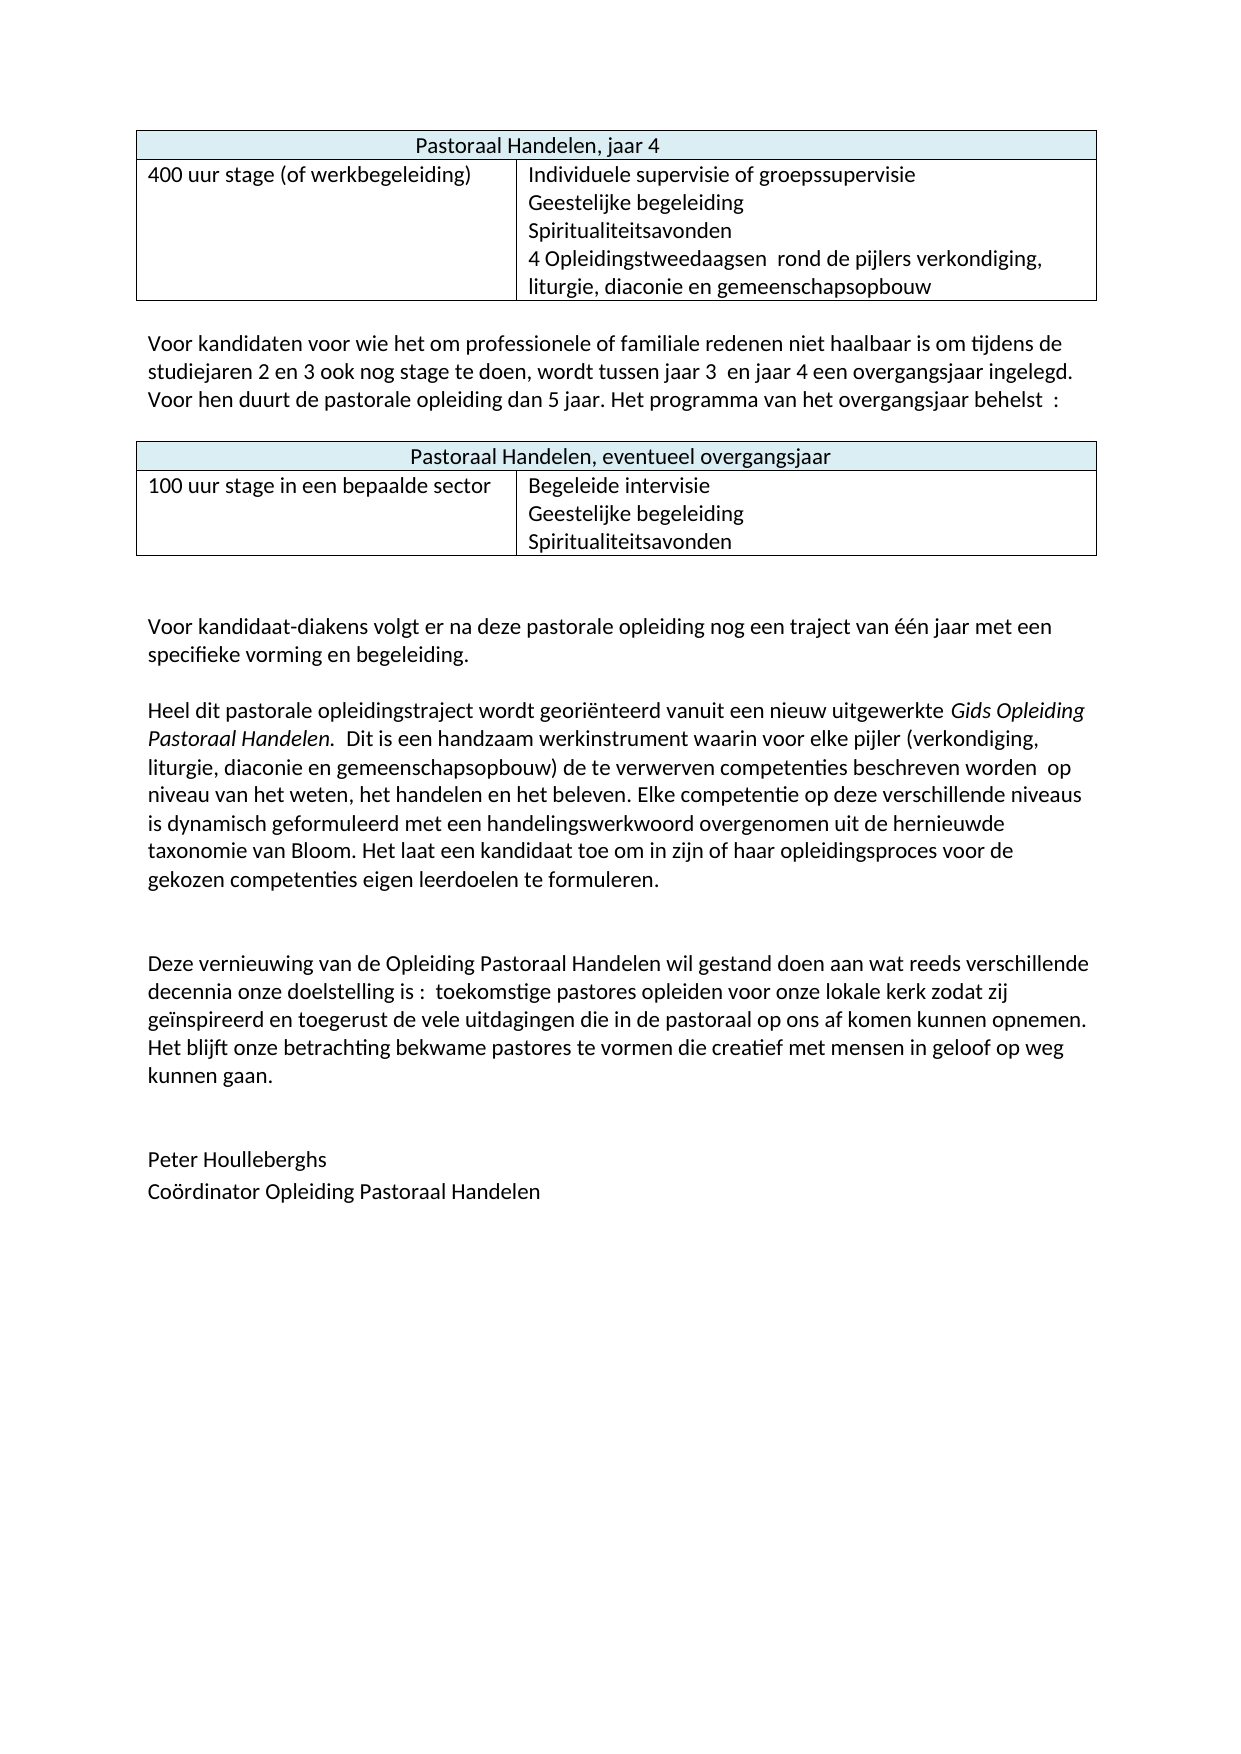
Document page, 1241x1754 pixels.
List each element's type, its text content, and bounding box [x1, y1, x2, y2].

table_header Pastoraal Handelen, eventueel overgangsjaar [137, 442, 1096, 470]
text Deze vernieuwing van de Opleiding Pastoraal Handelen wil gestand doen aan wat reeds verschillende decennia onze doelstelling is : toekomstige pastores opleiden voor onze lokale kerk zodat zij geïnspireerd en toegerust de vele uitdagingen die in de pastoraal op ons af komen kunnen opnemen. Het blijft onze betrachting bekwame pastores te vormen die creatief met mensen in geloof op weg kunnen gaan. [148, 949, 1092, 1089]
text Voor kandidaat-diakens volgt er na deze pastorale opleiding nog een traject van één jaar met een specifieke vorming en begeleiding. [148, 612, 1092, 668]
table_cell Pastoraal Handelen, jaar 4 [137, 131, 1096, 159]
text Heel dit pastorale opleidingstraject wordt georiënteerd vanuit een nieuw uitgewerkte Gids Opleiding Pastoraal Handelen. Dit is een handzaam werkinstrument waarin voor elke pijler (verkondiging, liturgie, diaconie en gemeenschapsopbouw) de te verwerven competenties beschreven worden op niveau van het weten, het handelen en het beleven. Elke competentie op deze verschillende niveaus is dynamisch geformuleerd met een handelingswerkwoord overgenomen uit de hernieuwde taxonomie van Bloom. Het laat een kandidaat toe om in zijn of haar opleidingsproces voor de gekozen competenties eigen leerdoelen te formuleren. [148, 697, 1092, 893]
table_cell Begeleide intervisie Geestelijke begeleiding Spiritualiteitsavonden [517, 471, 1096, 555]
text Peter Houlleberghs [148, 1145, 1092, 1173]
table_cell Individuele supervisie of groepssupervisie Geestelijke begeleiding Spiritualiteitsavonden 4 Opleidingstweedaagsen rond de pijlers verkondiging, liturgie, diaconie en gemeenschapsopbouw [517, 160, 1096, 300]
table_cell 100 uur stage in een bepaalde sector [137, 471, 516, 555]
text Voor kandidaten voor wie het om professionele of familiale redenen niet haalbaar is om tijdens de studiejaren 2 en 3 ook nog stage te doen, wordt tussen jaar 3 en jaar 4 een overgangsjaar ingelegd. Voor hen duurt de pastorale opleiding dan 5 jaar. Het programma van het overgangsjaar behelst : [148, 329, 1092, 413]
table_cell 400 uur stage (of werkbegeleiding) [137, 160, 516, 300]
text Coördinator Opleiding Pastoraal Handelen [148, 1177, 1092, 1205]
